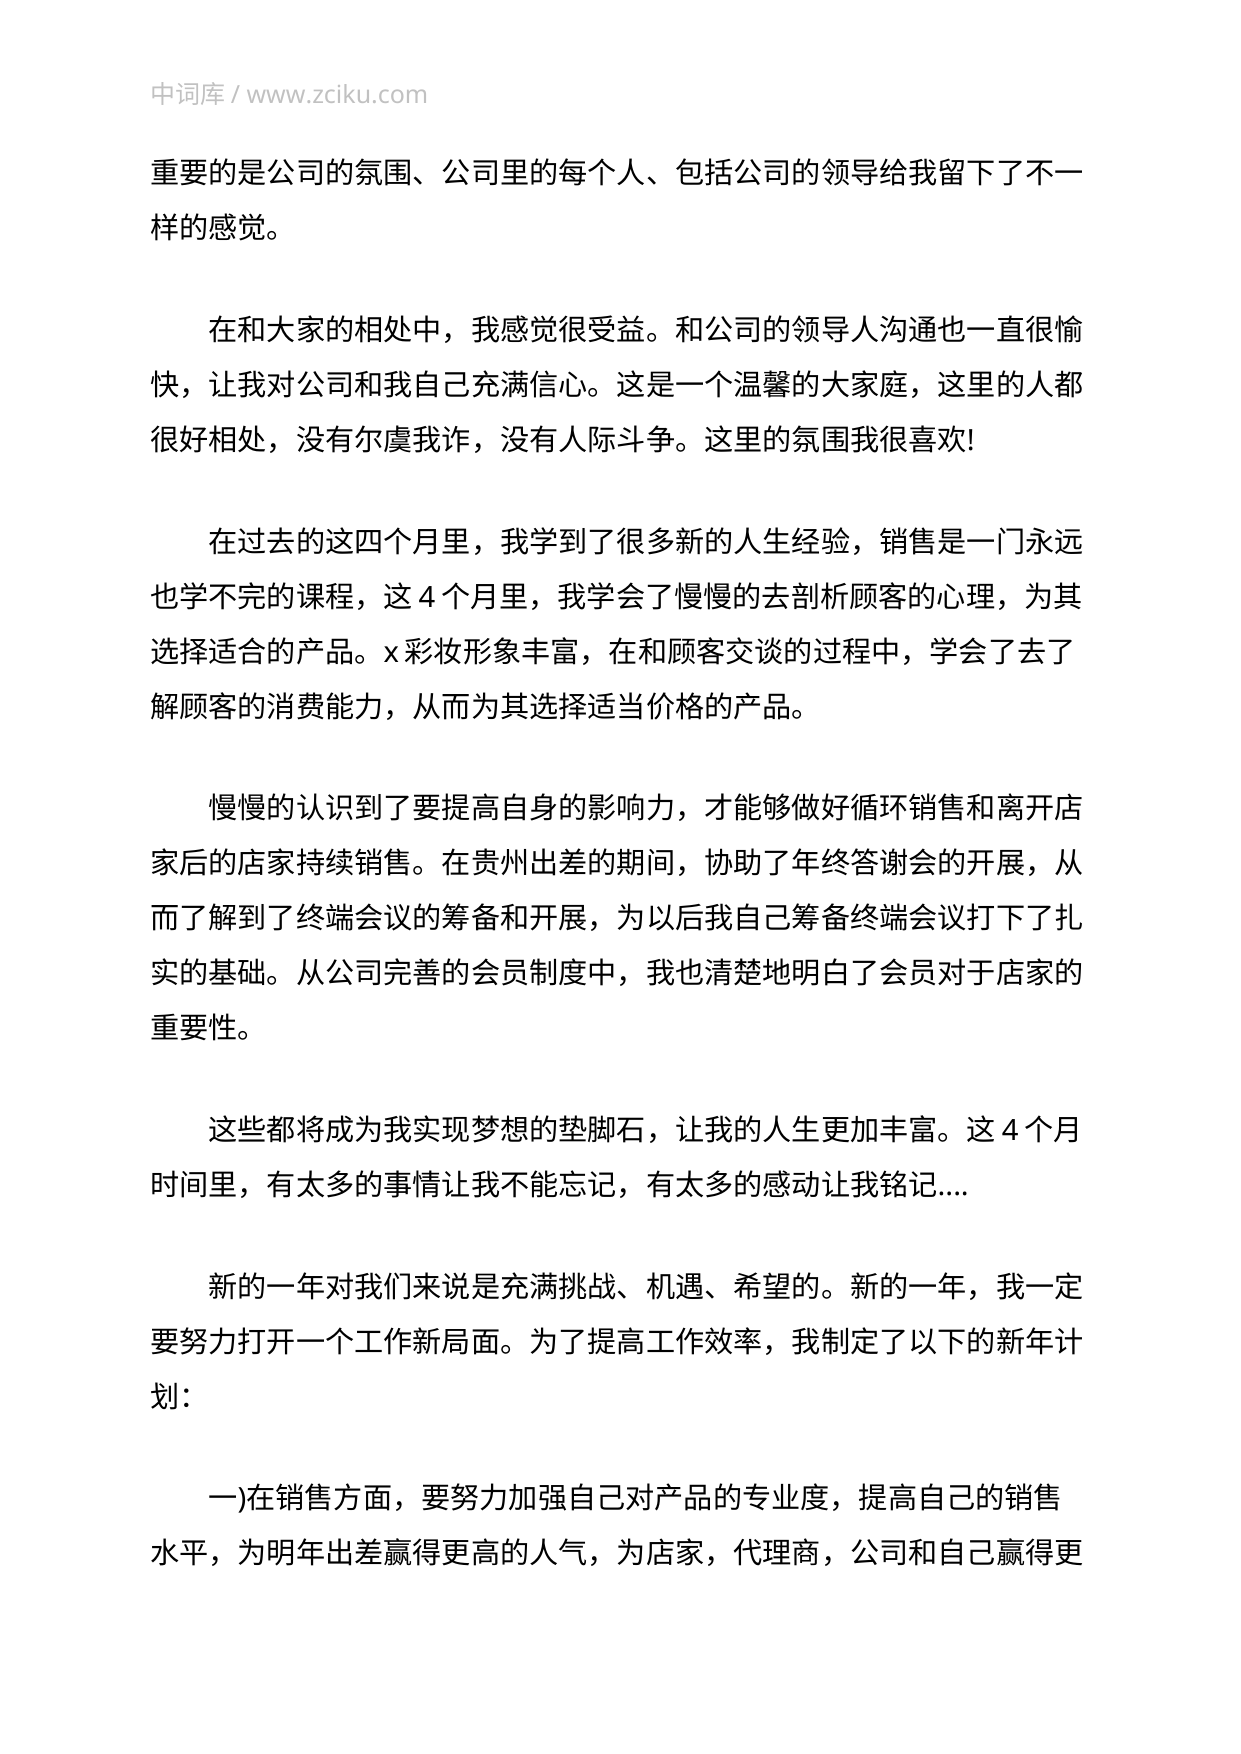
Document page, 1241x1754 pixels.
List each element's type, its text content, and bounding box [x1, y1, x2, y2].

text 慢慢的认识到了要提高自身的影响力，才能够做好循环销售和离开店家后的店家持续销售。在贵州出差的期间，协助了年终答谢会的开展，从而了解到了终端会议的筹备和开展，为以后我自己筹备终端会议打下了扎实的基础。从公司完善的会员制度中，我也清楚地明白了会员对于店家的重要性。 [150, 785, 1090, 1047]
text 在过去的这四个月里，我学到了很多新的人生经验，销售是一门永远也学不完的课程，这4个月里，我学会了慢慢的去剖析顾客的心理，为其选择适合的产品。x彩妆形象丰富，在和顾客交谈的过程中，学会了去了解顾客的消费能力，从而为其选择适当价格的产品。 [150, 518, 1090, 726]
text 新的一年对我们来说是充满挑战、机遇、希望的。新的一年，我一定要努力打开一个工作新局面。为了提高工作效率，我制定了以下的新年计划： [150, 1263, 1090, 1416]
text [150, 1475, 1090, 1572]
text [150, 150, 1090, 247]
text 在和大家的相处中，我感觉很受益。和公司的领导人沟通也一直很愉快，让我对公司和我自己充满信心。这是一个温馨的大家庭，这里的人都很好相处，没有尔虞我诈，没有人际斗争。这里的氛围我很喜欢! [150, 307, 1090, 459]
text 这些都将成为我实现梦想的垫脚石，让我的人生更加丰富。这4个月时间里，有太多的事情让我不能忘记，有太多的感动让我铭记.... [150, 1106, 1090, 1204]
